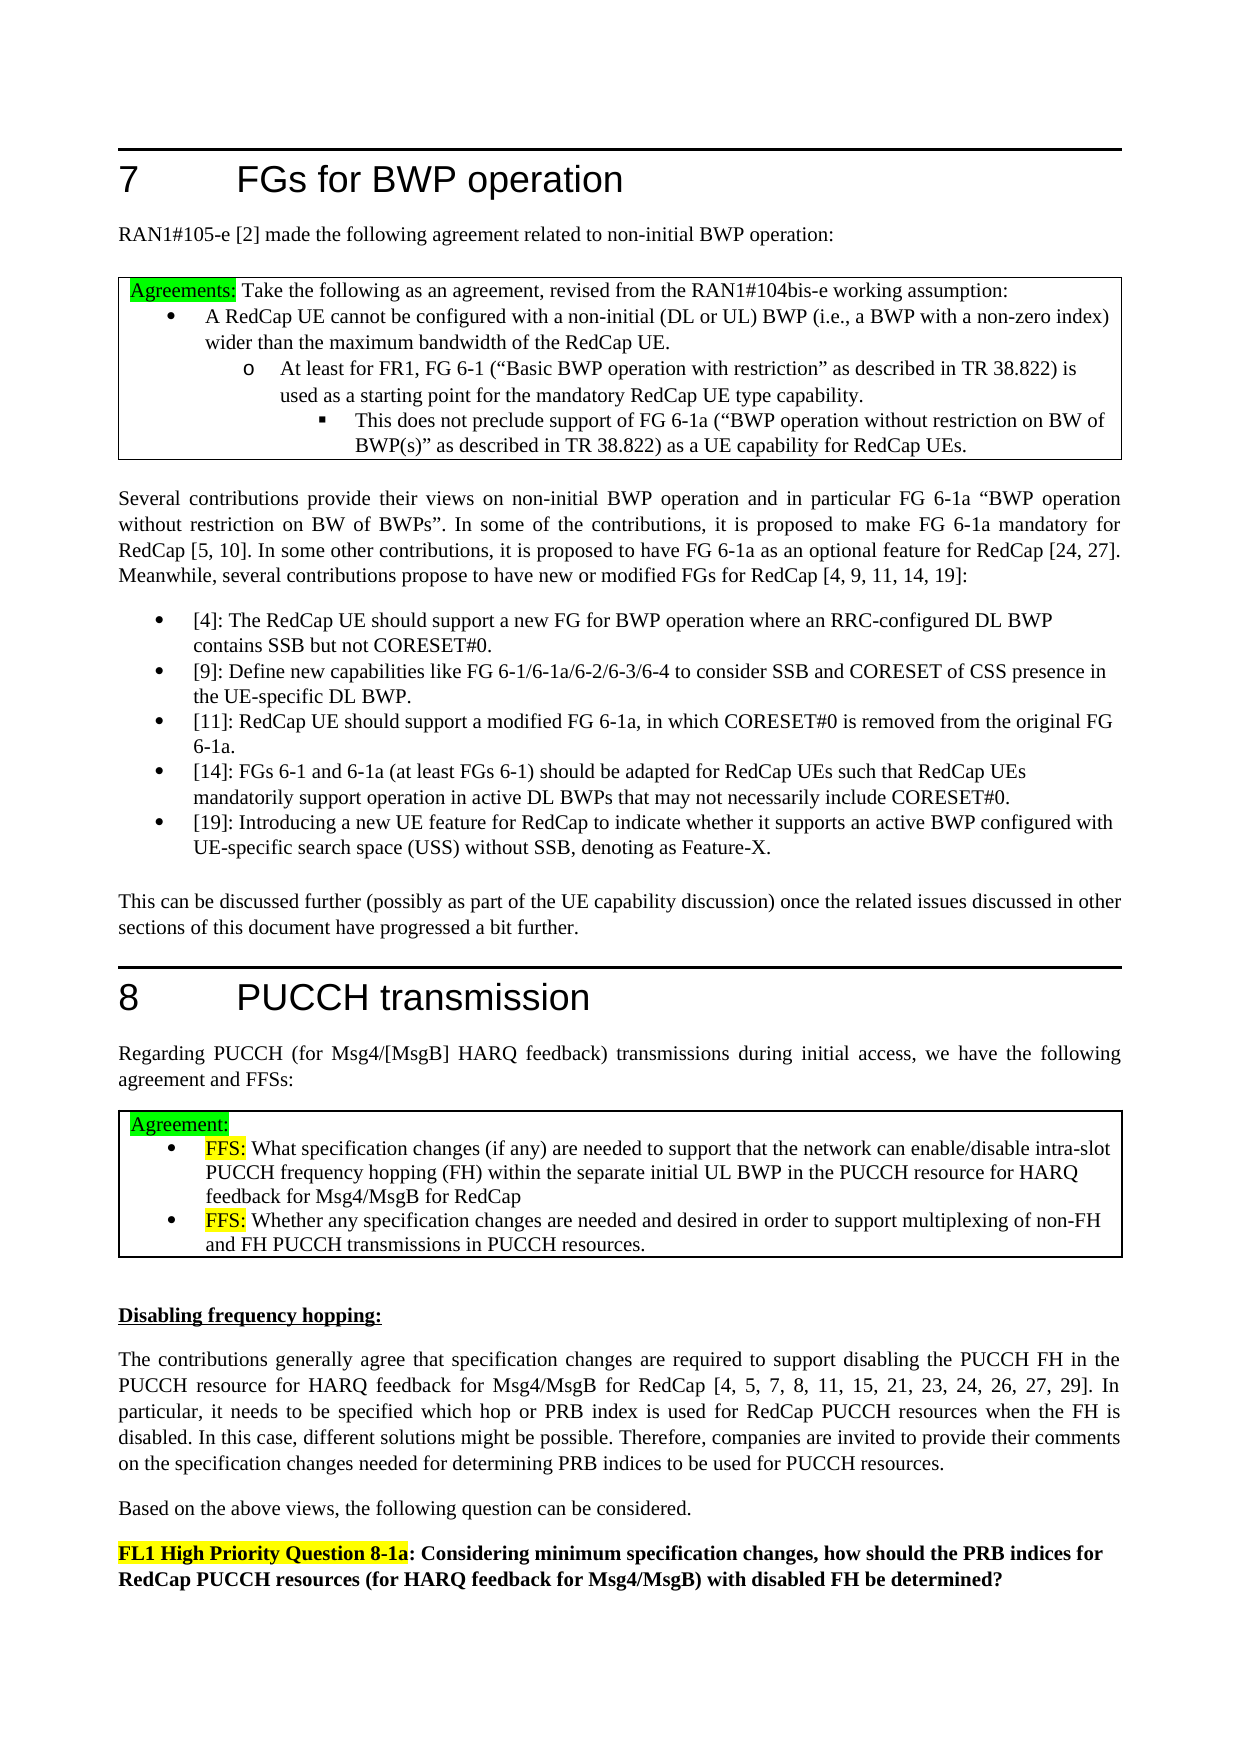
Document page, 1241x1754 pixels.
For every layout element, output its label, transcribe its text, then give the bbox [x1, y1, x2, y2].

text This can be discussed further (possibly as part of the UE capability discussion) once the related issues discussed in other sections of this document have progressed a bit further. [118, 889, 1122, 939]
subtitle PUCCH transmission [118, 969, 1122, 1019]
list [4]: The RedCap UE should support a new FG for BWP operation where an RRC-configured DL BWP contains SSB but not CORESET#0. [156, 608, 1122, 657]
text Several contributions provide their views on non-initial BWP operation and in particular FG 6-1a “BWP operation without restriction on BW of BWPs”. In some of the contributions, it is proposed to make FG 6-1a mandatory for RedCap [5, 10]. In some other contributions, it is proposed to have FG 6-1a as an optional feature for RedCap [24, 27]. Meanwhile, several contributions propose to have new or modified FGs for RedCap [4, 9, 11, 14, 19]: [118, 486, 1122, 587]
text RAN1#105-e [2] made the following agreement related to non-initial BWP operation: [118, 222, 1122, 246]
text FL1 High Priority Question 8-1a: Considering minimum specification changes, how should the PRB indices for RedCap PUCCH resources (for HARQ feedback for Msg4/MsgB) with disabled FH be determined? [118, 1541, 1122, 1591]
list [14]: FGs 6-1 and 6-1a (at least FGs 6-1) should be adapted for RedCap UEs such that RedCap UEs mandatorily support operation in active DL BWPs that may not necessarily include CORESET#0. [156, 759, 1122, 809]
subtitle FGs for BWP operation [118, 151, 1122, 200]
text Based on the above views, the following question can be considered. [118, 1496, 1122, 1520]
text The contributions generally agree that specification changes are required to support disabling the PUCCH FH in the PUCCH resource for HARQ feedback for Msg4/MsgB for RedCap [4, 5, 7, 8, 11, 15, 21, 23, 24, 26, 27, 29]. In particular, it needs to be specified which hop or PRB index is used for RedCap PUCCH resources when the FH is disabled. In this case, different solutions might be possible. Therefore, companies are invited to provide their comments on the specification changes needed for determining PRB indices to be used for PUCCH resources. [118, 1347, 1122, 1475]
list [11]: RedCap UE should support a modified FG 6-1a, in which CORESET#0 is removed from the original FG 6-1a. [156, 709, 1122, 758]
list [9]: Define new capabilities like FG 6-1/6-1a/6-2/6-3/6-4 to consider SSB and CORESET of CSS presence in the UE-specific DL BWP. [156, 658, 1122, 708]
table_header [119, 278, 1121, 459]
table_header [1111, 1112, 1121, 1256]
list [19]: Introducing a new UE feature for RedCap to indicate whether it supports an active BWP configured with UE-specific search space (USS) without SSB, denoting as Feature-X. [156, 810, 1122, 859]
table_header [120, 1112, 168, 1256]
text Regarding PUCCH (for Msg4/[MsgB] HARQ feedback) transmissions during initial access, we have the following agreement and FFSs: [118, 1041, 1122, 1091]
text Disabling frequency hopping: [118, 1303, 1122, 1327]
